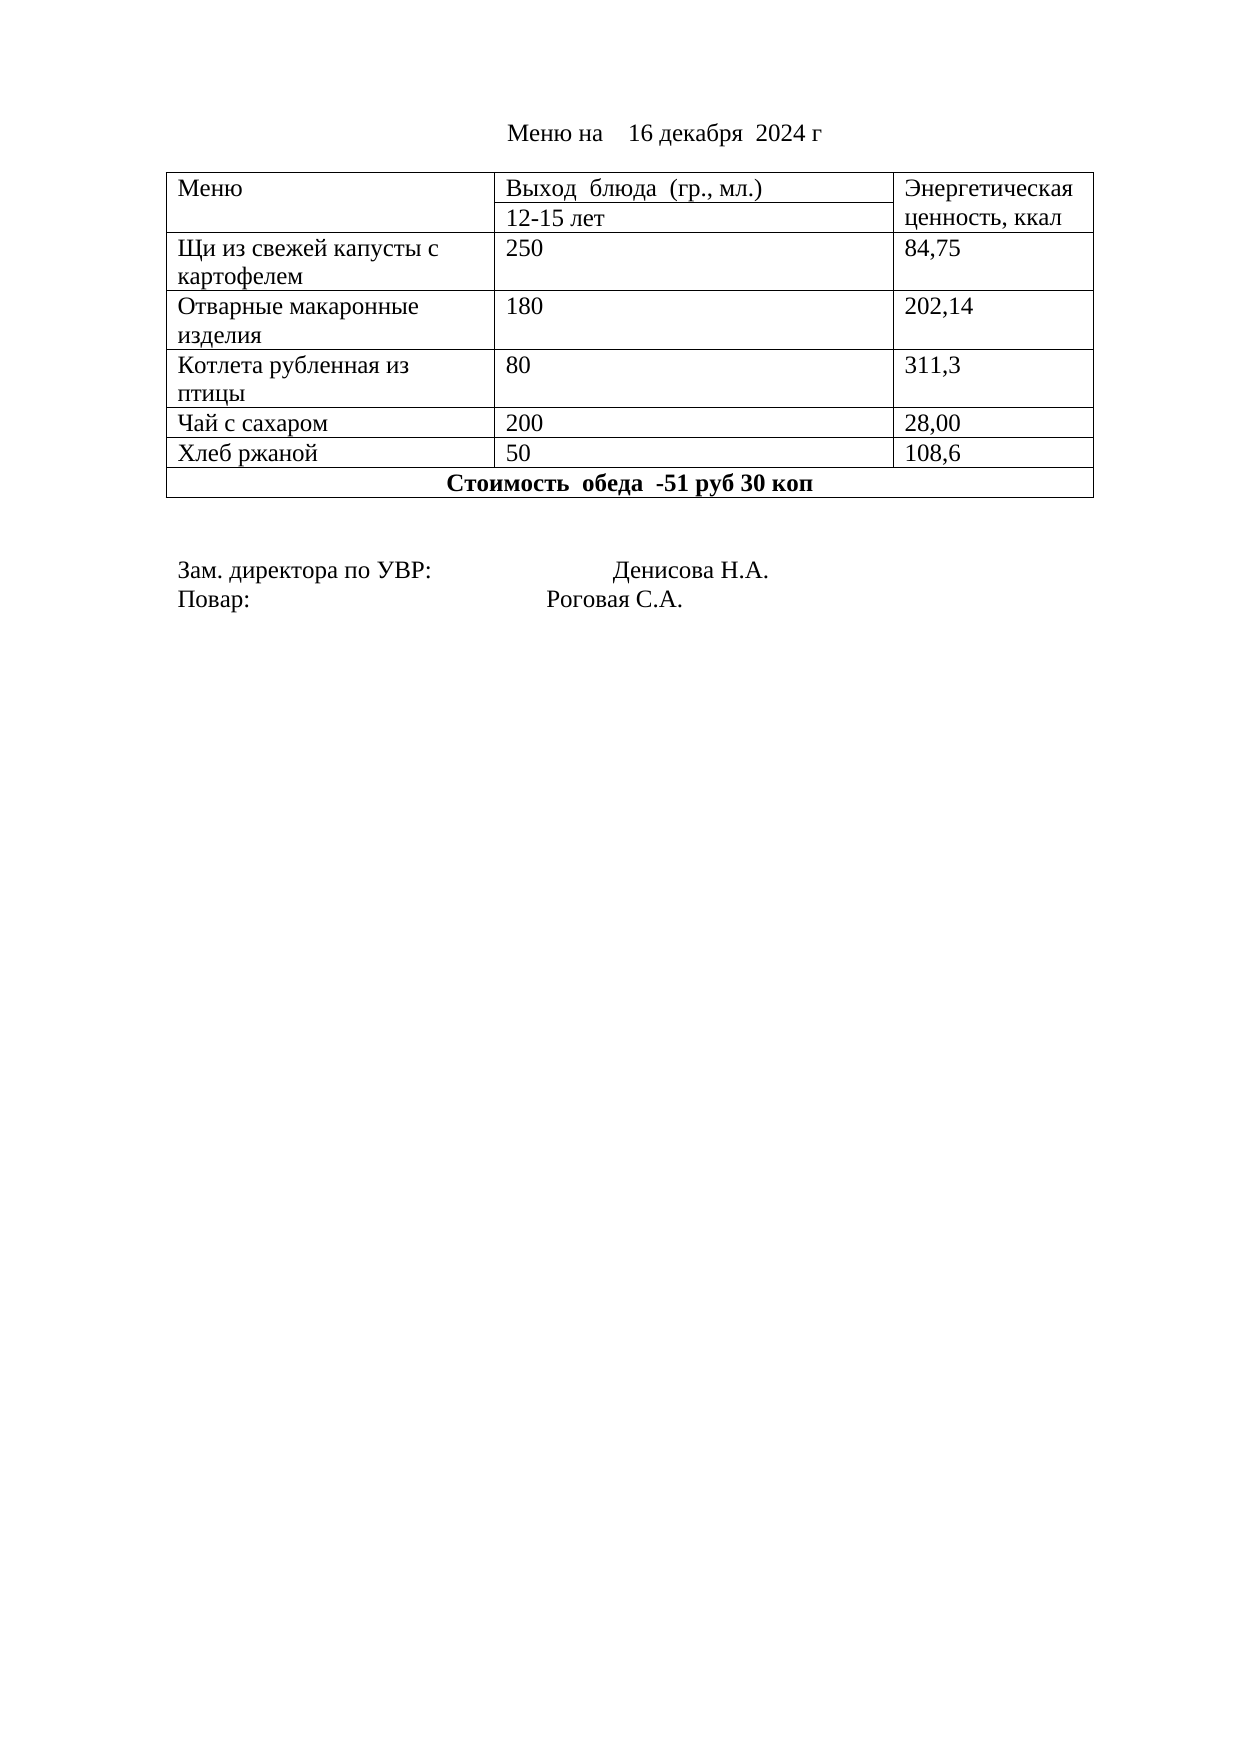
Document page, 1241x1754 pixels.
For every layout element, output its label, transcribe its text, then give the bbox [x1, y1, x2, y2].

table_cell Чай с сахаром [167, 408, 494, 437]
table_cell Котлета рубленная из птицы [167, 350, 494, 407]
table_header Энергетическая ценность, ккал [894, 173, 1093, 232]
table_cell 50 [495, 438, 893, 467]
table_cell 80 [495, 350, 893, 407]
table_cell 311,3 [894, 350, 1093, 407]
table_cell 12-15 лет [495, 203, 893, 232]
table_cell Щи из свежей капусты с картофелем [167, 233, 494, 290]
table_cell Хлеб ржаной [167, 438, 494, 467]
text Меню на 16 декабря 2024 г [177, 118, 1152, 147]
table_cell 202,14 [894, 291, 1093, 349]
table_header Выход блюда (гр., мл.) [495, 173, 893, 202]
table_cell 28,00 [894, 408, 1093, 437]
table_cell 180 [495, 291, 893, 349]
text Зам. директора по УВР: Денисова Н.А. [177, 555, 1152, 584]
table_cell 200 [495, 408, 893, 437]
table_cell 108,6 [894, 438, 1093, 467]
table_header Меню [167, 173, 494, 232]
table_cell 84,75 [894, 233, 1093, 290]
table_cell 250 [495, 233, 893, 290]
text Повар: Роговая С.А. [177, 584, 1152, 613]
table_cell Отварные макаронные изделия [167, 291, 494, 349]
table_cell Стоимость обеда -51 руб 30 коп [167, 468, 1093, 497]
